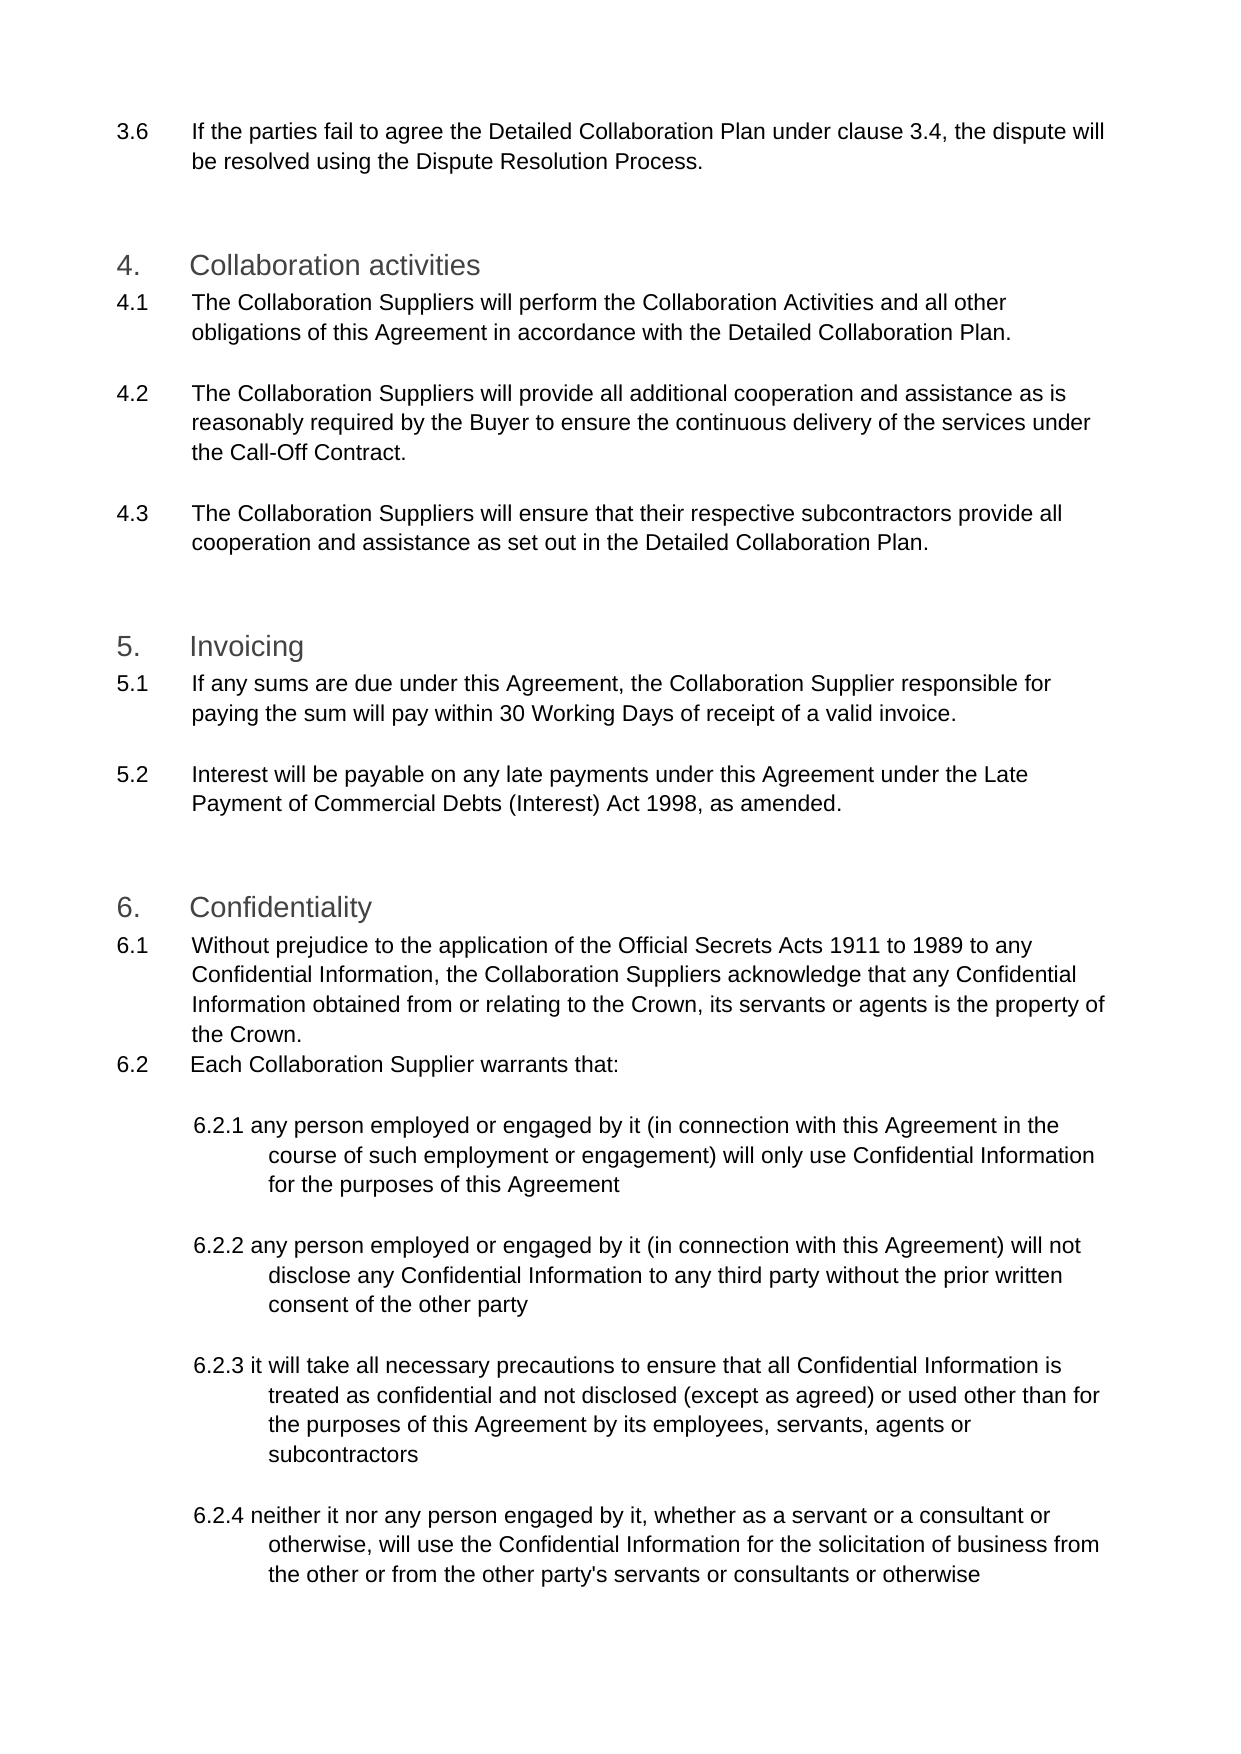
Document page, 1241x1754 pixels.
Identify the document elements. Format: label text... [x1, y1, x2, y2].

text 4.2 The Collaboration Suppliers will provide all additional cooperation and assistance as is reasonably required by the Buyer to ensure the continuous delivery of the services under the Call-Off Contract. [116, 379, 1122, 465]
text 6.1 Without prejudice to the application of the Official Secrets Acts 1911 to 1989 to any Confidential Information, the Collaboration Suppliers acknowledge that any Confidential Information obtained from or relating to the Crown, its servants or agents is the property of the Crown. [116, 932, 1122, 1047]
text 4.3 The Collaboration Suppliers will ensure that their respective subcontractors provide all cooperation and assistance as set out in the Detailed Collaboration Plan. [116, 499, 1122, 556]
text 5.2 Interest will be payable on any late payments under this Agreement under the Late Payment of Commercial Debts (Interest) Act 1998, as amended. [116, 761, 1122, 817]
text 6.2.4 neither it nor any person engaged by it, whether as a servant or a consultant or otherwise, will use the Confidential Information for the solicitation of business from the other or from the other party's servants or consultants or otherwise [193, 1502, 1122, 1587]
text 6.2 Each Collaboration Supplier warrants that: [116, 1051, 1122, 1078]
subtitle 5. Invoicing [116, 629, 1122, 662]
text 6.2.1 any person employed or engaged by it (in connection with this Agreement in the course of such employment or engagement) will only use Confidential Information for the purposes of this Agreement [193, 1112, 1122, 1198]
text 6.2.2 any person employed or engaged by it (in connection with this Agreement) will not disclose any Confidential Information to any third party without the prior written consent of the other party [193, 1232, 1122, 1318]
subtitle 4. Collaboration activities [116, 248, 1122, 281]
text 3.6 If the parties fail to agree the Detailed Collaboration Plan under clause 3.4, the dispute will be resolved using the Dispute Resolution Process. [116, 118, 1122, 174]
text 4.1 The Collaboration Suppliers will perform the Collaboration Activities and all other obligations of this Agreement in accordance with the Detailed Collaboration Plan. [116, 289, 1122, 345]
text 6.2.3 it will take all necessary precautions to ensure that all Confidential Information is treated as confidential and not disclosed (except as agreed) or used other than for the purposes of this Agreement by its employees, servants, agents or subcontractors [193, 1352, 1122, 1467]
text 5.1 If any sums are due under this Agreement, the Collaboration Supplier responsible for paying the sum will pay within 30 Working Days of receipt of a valid invoice. [116, 670, 1122, 726]
subtitle 6. Confidentiality [116, 890, 1122, 924]
